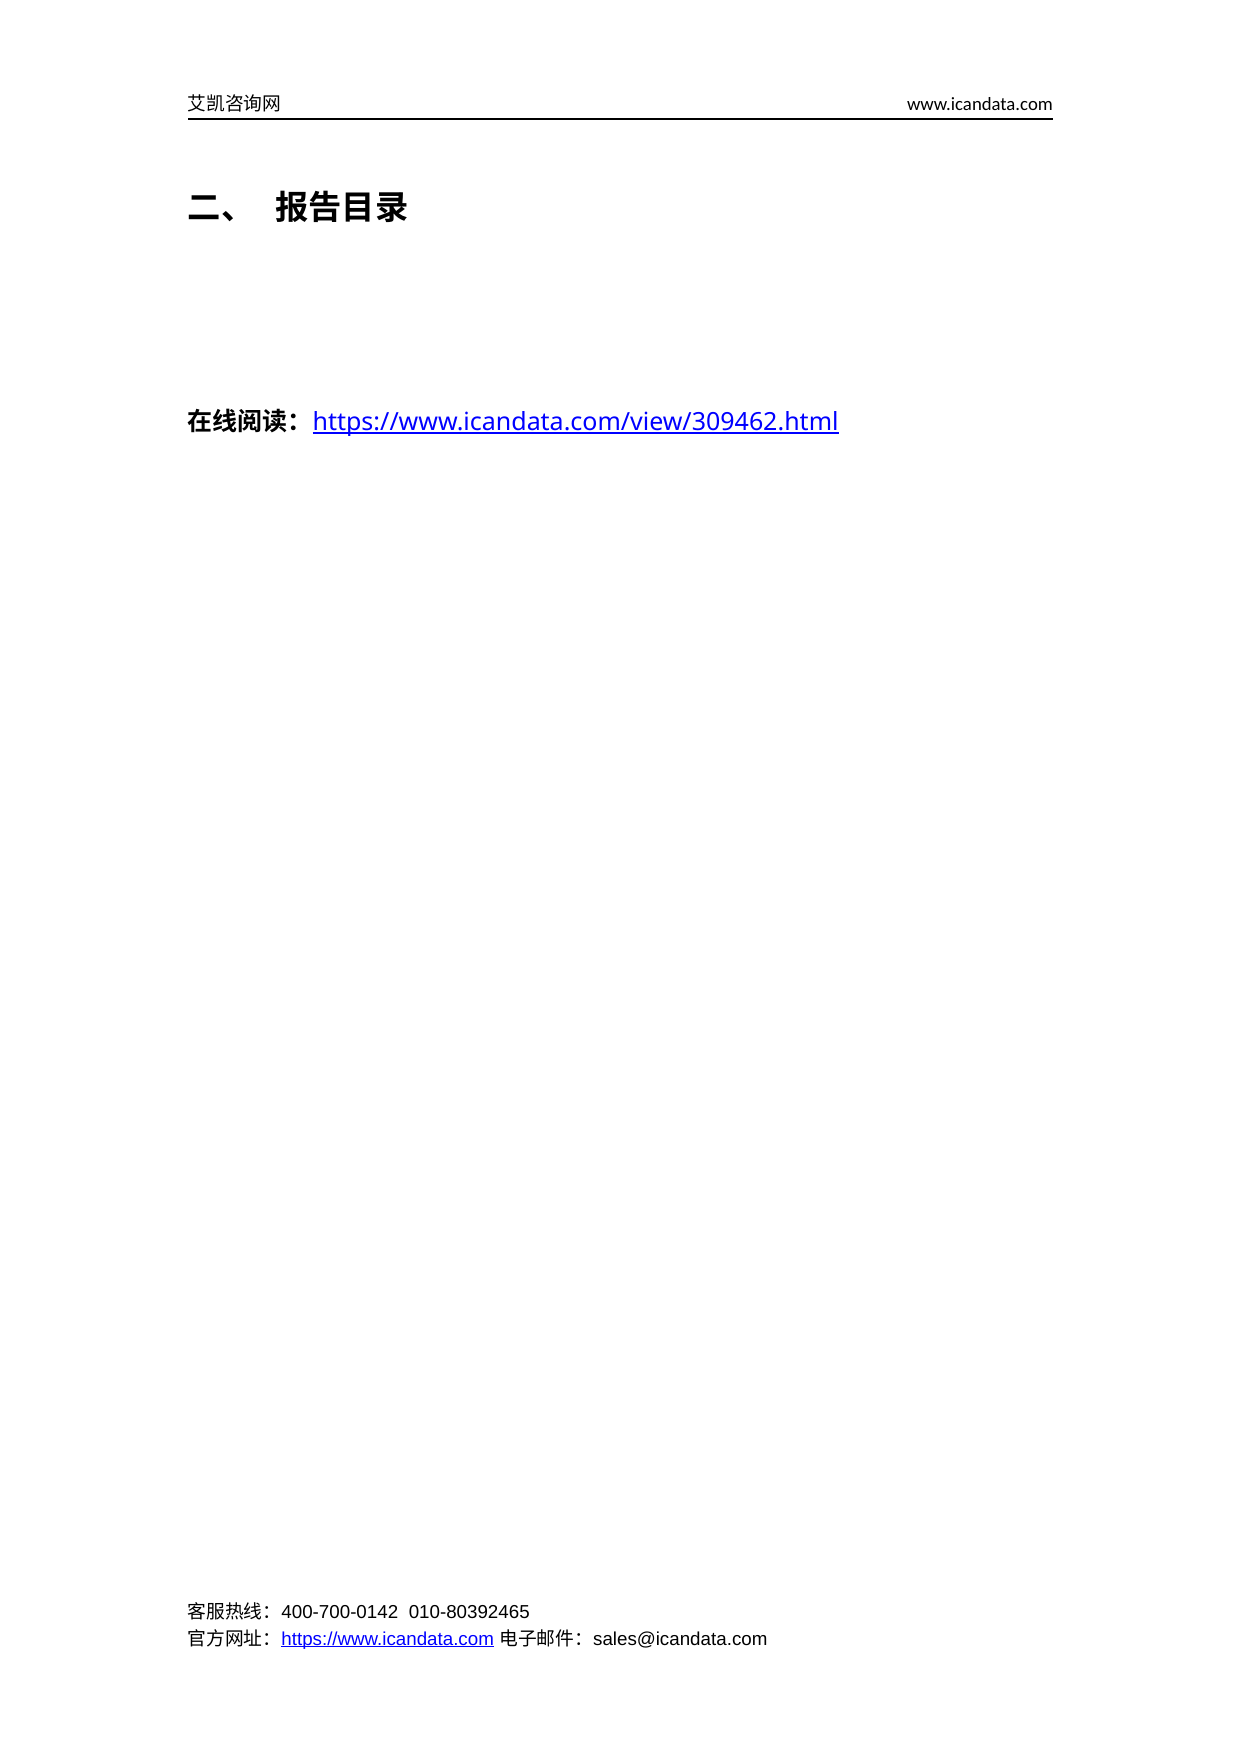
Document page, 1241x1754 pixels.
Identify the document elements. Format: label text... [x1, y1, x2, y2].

text 在线阅读：https://www.icandata.com/view/309462.html [187, 387, 1053, 452]
subtitle 报告目录 [187, 172, 1053, 237]
